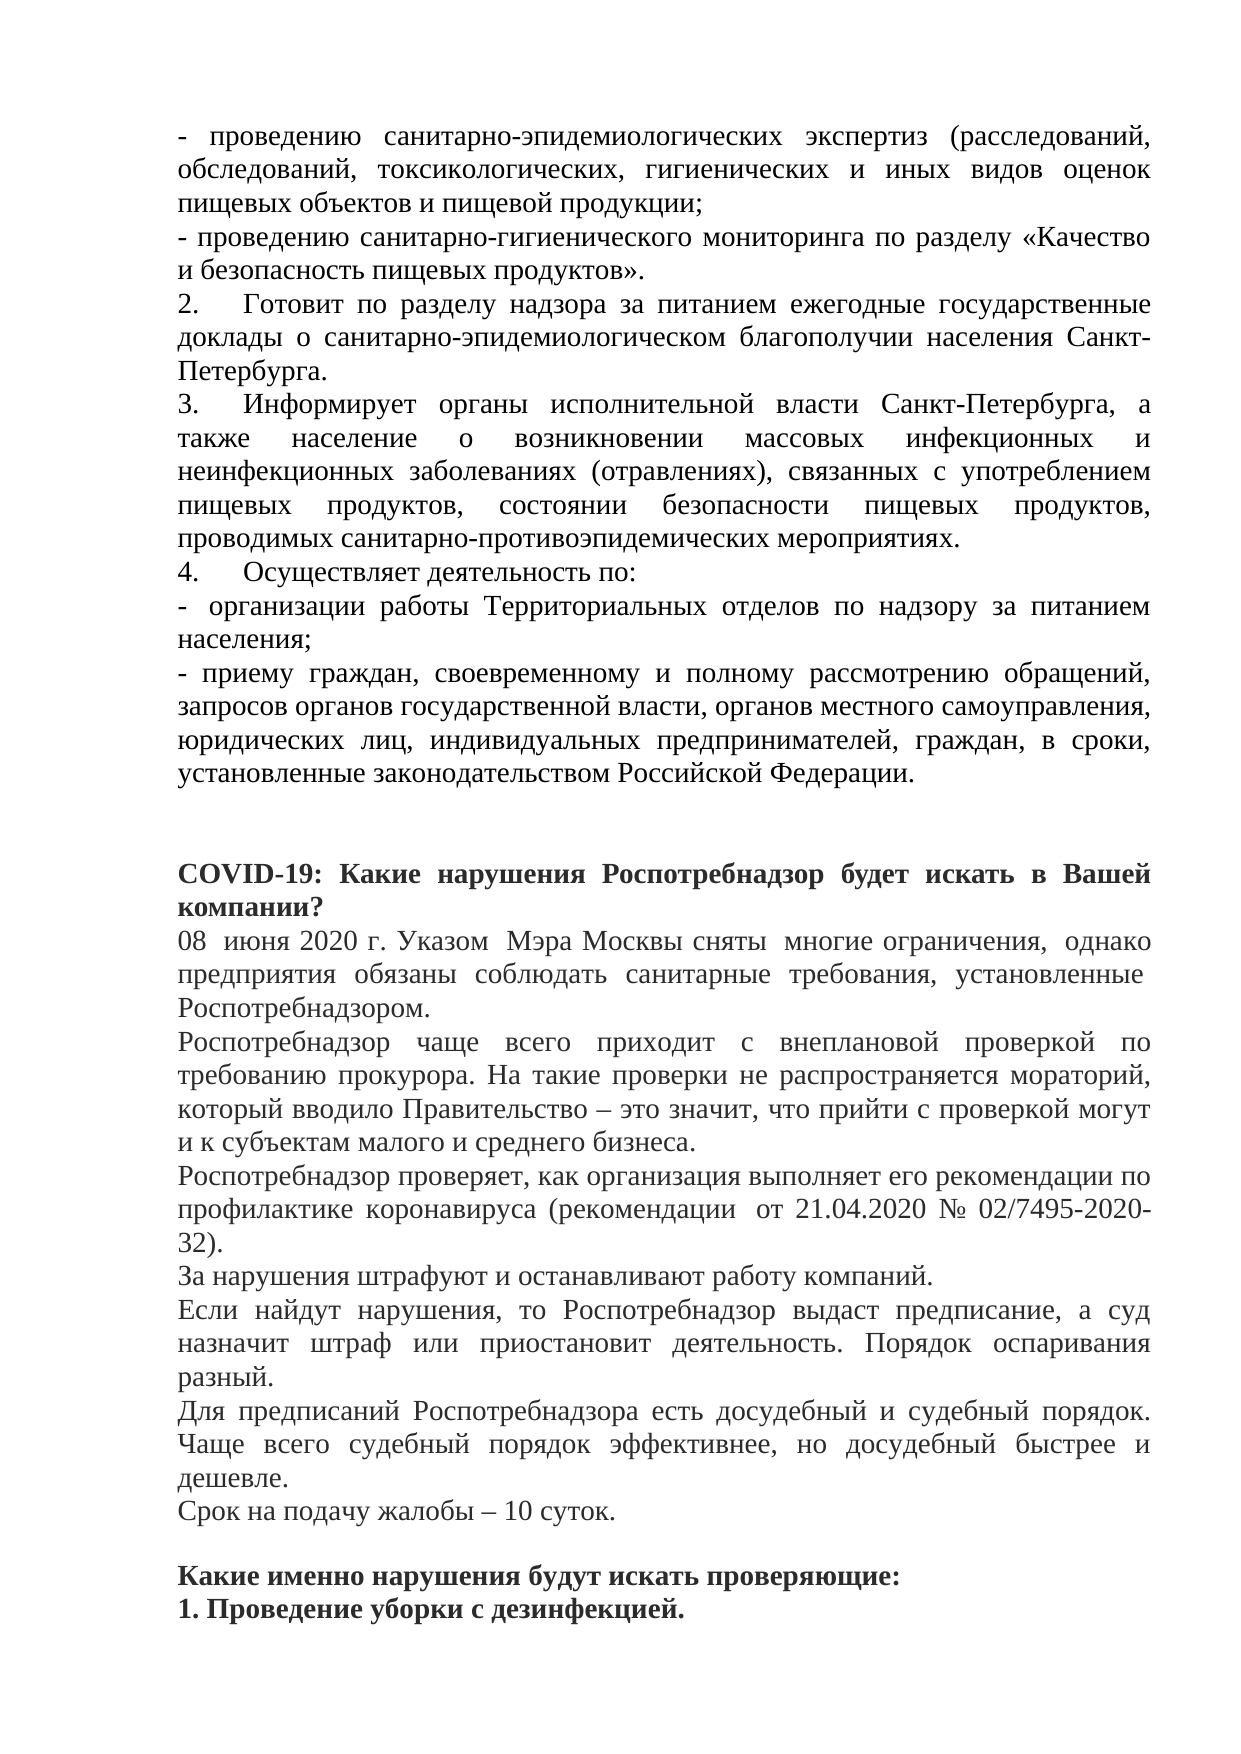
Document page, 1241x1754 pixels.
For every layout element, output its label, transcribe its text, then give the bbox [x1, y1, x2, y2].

text Срок на подачу жалобы – 10 суток. [177, 1493, 1152, 1527]
text Для предписаний Роспотребнадзора есть досудебный и судебный порядок. Чаще всего судебный порядок эффективнее, но досудебный быстрее и дешевле. [177, 1393, 1152, 1493]
text Если найдут нарушения, то Роспотребнадзор выдаст предписание, а суд назначит штраф или приостановит деятельность. Порядок оспаривания разный. [177, 1292, 1152, 1393]
text Какие именно нарушения будут искать проверяющие: [177, 1558, 1152, 1592]
text 3. Информирует органы исполнительной власти Санкт-Петербурга, а также население о возникновении массовых инфекционных и неинфекционных заболеваниях (отравлениях), связанных с употреблением пищевых продуктов, состоянии безопасности пищевых продуктов, проводимых санитарно-противоэпидемических мероприятиях. [177, 386, 1152, 554]
text - проведению санитарно-гигиенического мониторинга по разделу «Качество и безопасность пищевых продуктов». [177, 219, 1152, 286]
text За нарушения штрафуют и останавливают работу компаний. [177, 1258, 1152, 1292]
text - организации работы Территориальных отделов по надзору за питанием населения; [177, 588, 1152, 655]
text Роспотребнадзор чаще всего приходит с внеплановой проверкой по требованию прокурора. На такие проверки не распространяется мораторий, который вводило Правительство – это значит, что прийти с проверкой могут и к субъектам малого и среднего бизнеса. [177, 1024, 1152, 1158]
text Роспотребнадзор проверяет, как организация выполняет его рекомендации по профилактике коронавируса (рекомендации от 21.04.2020 № 02/7495-2020-32). [177, 1158, 1152, 1258]
text - проведению санитарно-эпидемиологических экспертиз (расследований, обследований, токсикологических, гигиенических и иных видов оценок пищевых объектов и пищевой продукции; [177, 118, 1152, 219]
text 1. Проведение уборки с дезинфекцией. [177, 1592, 1152, 1625]
text - приему граждан, своевременному и полному рассмотрению обращений, запросов органов государственной власти, органов местного самоуправления, юридических лиц, индивидуальных предпринимателей, граждан, в сроки, установленные законодательством Российской Федерации. [177, 655, 1152, 789]
text 2. Готовит по разделу надзора за питанием ежегодные государственные доклады о санитарно-эпидемиологическом благополучии населения Санкт-Петербурга. [177, 286, 1152, 386]
text COVID-19: Какие нарушения Роспотребнадзор будет искать в Вашей компании? [177, 856, 1152, 923]
text 08 июня 2020 г. Указом Мэра Москвы сняты многие ограничения, однако предприятия обязаны соблюдать санитарные требования, установленные Роспотребнадзором. [177, 923, 1152, 1024]
text 4. Осуществляет деятельность по: [177, 554, 1152, 588]
